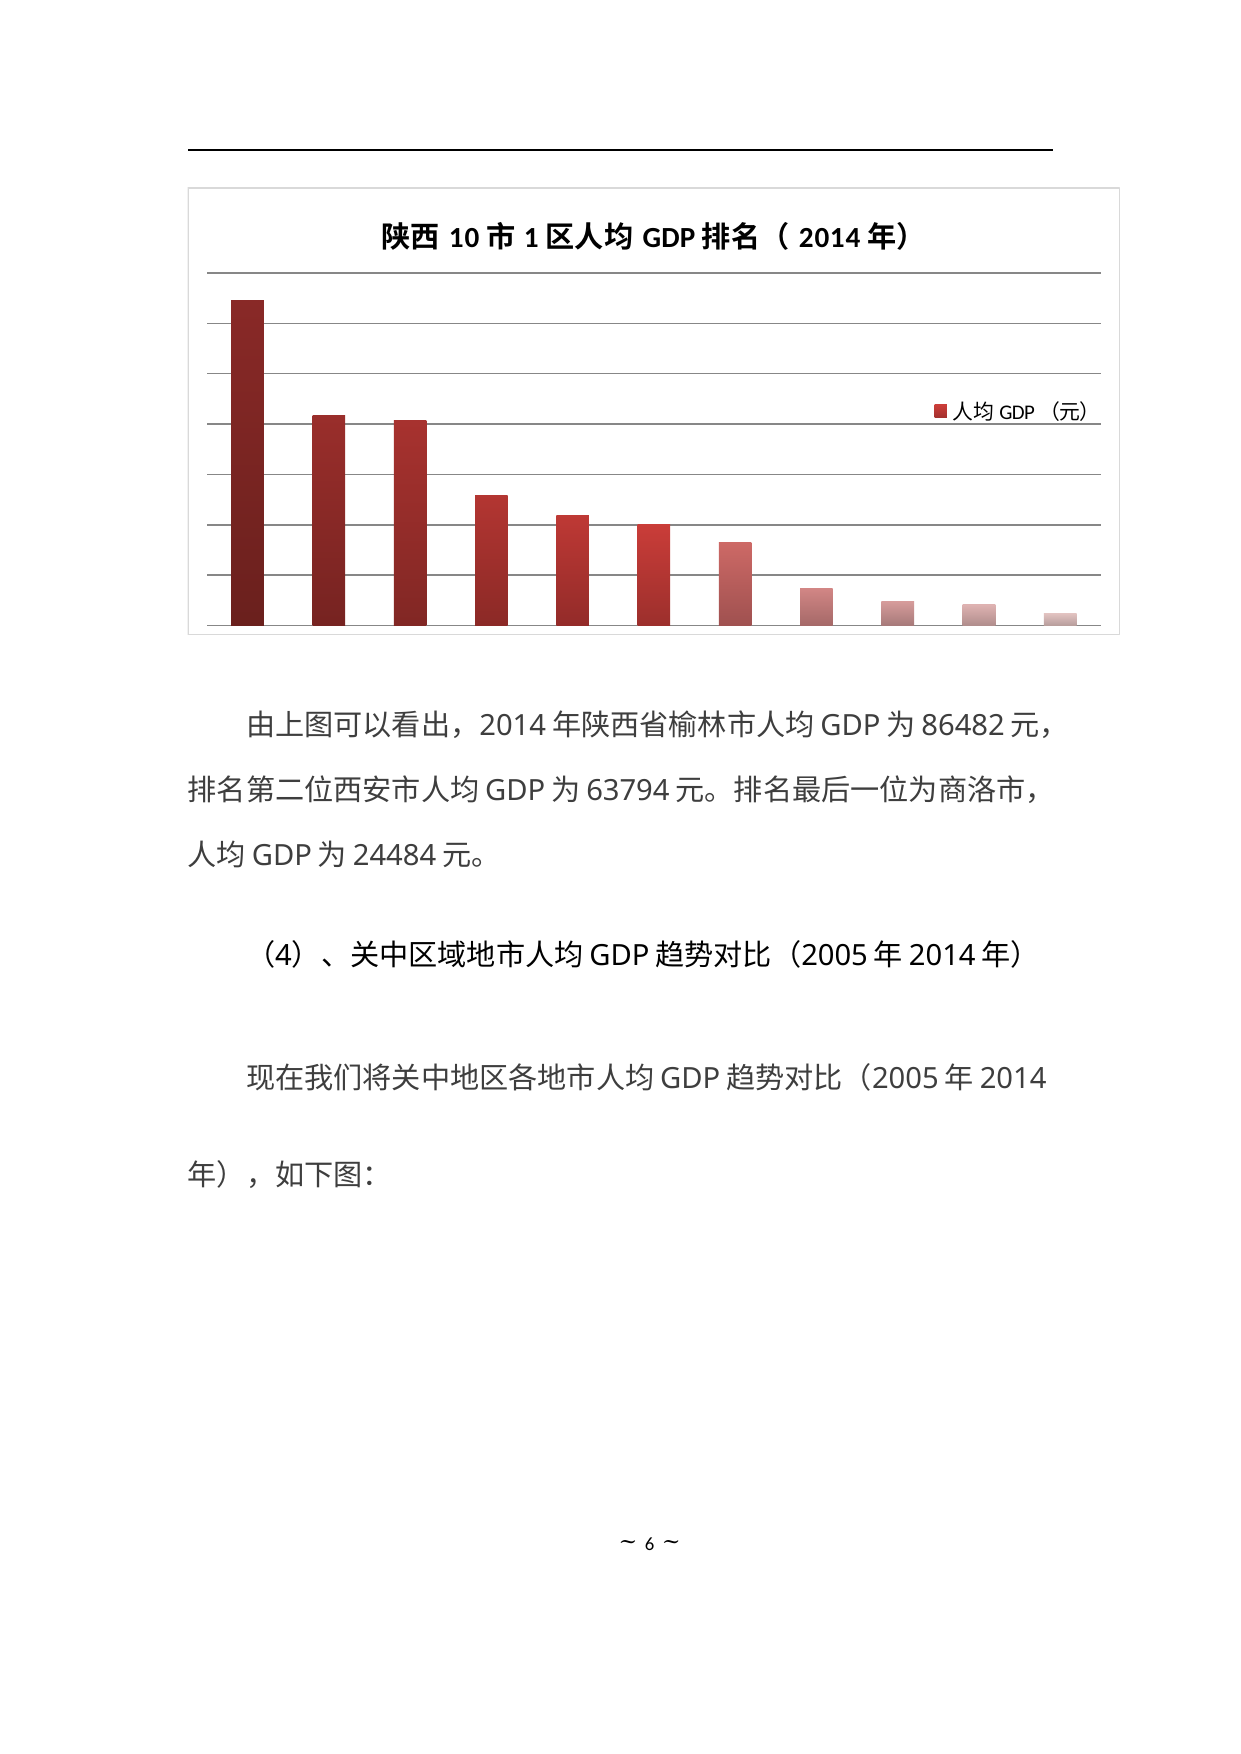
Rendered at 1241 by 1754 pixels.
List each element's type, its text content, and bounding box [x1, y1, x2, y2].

text 现在我们将关中地区各地市人均GDP趋势对比（2005年2014年），如下图： [187, 1043, 1053, 1206]
subtitle （4）、关中区域地市人均GDP趋势对比（2005年2014年） [187, 920, 1053, 985]
text 由上图可以看出，2014年陕西省榆林市人均GDP为86482元，排名第二位西安市人均GDP为63794元。排名最后一位为商洛市，人均GDP为24484元。 [187, 691, 1053, 886]
